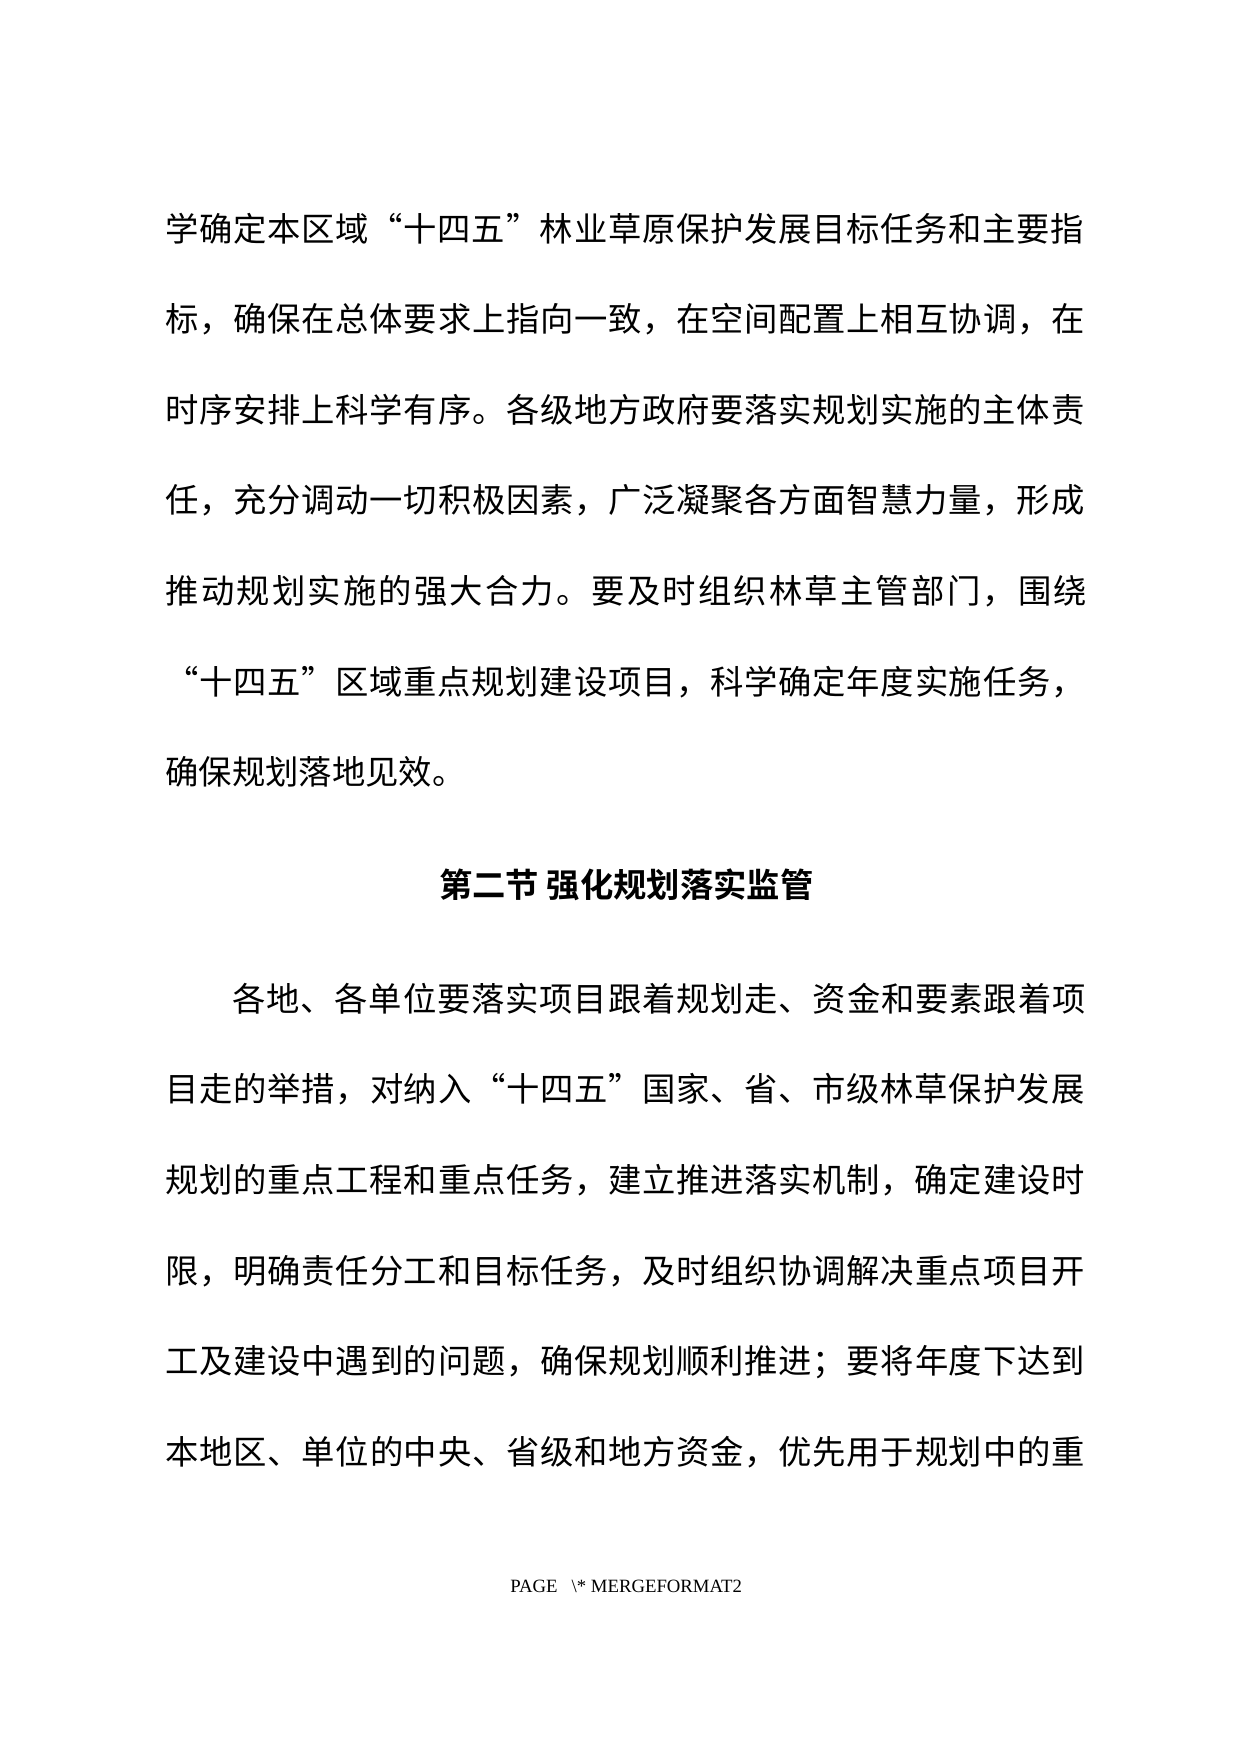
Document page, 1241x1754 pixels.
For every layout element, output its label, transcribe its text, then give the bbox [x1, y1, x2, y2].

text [165, 951, 1087, 1495]
subtitle 第二节 强化规划落实监管 [165, 838, 1087, 929]
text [165, 181, 1087, 816]
